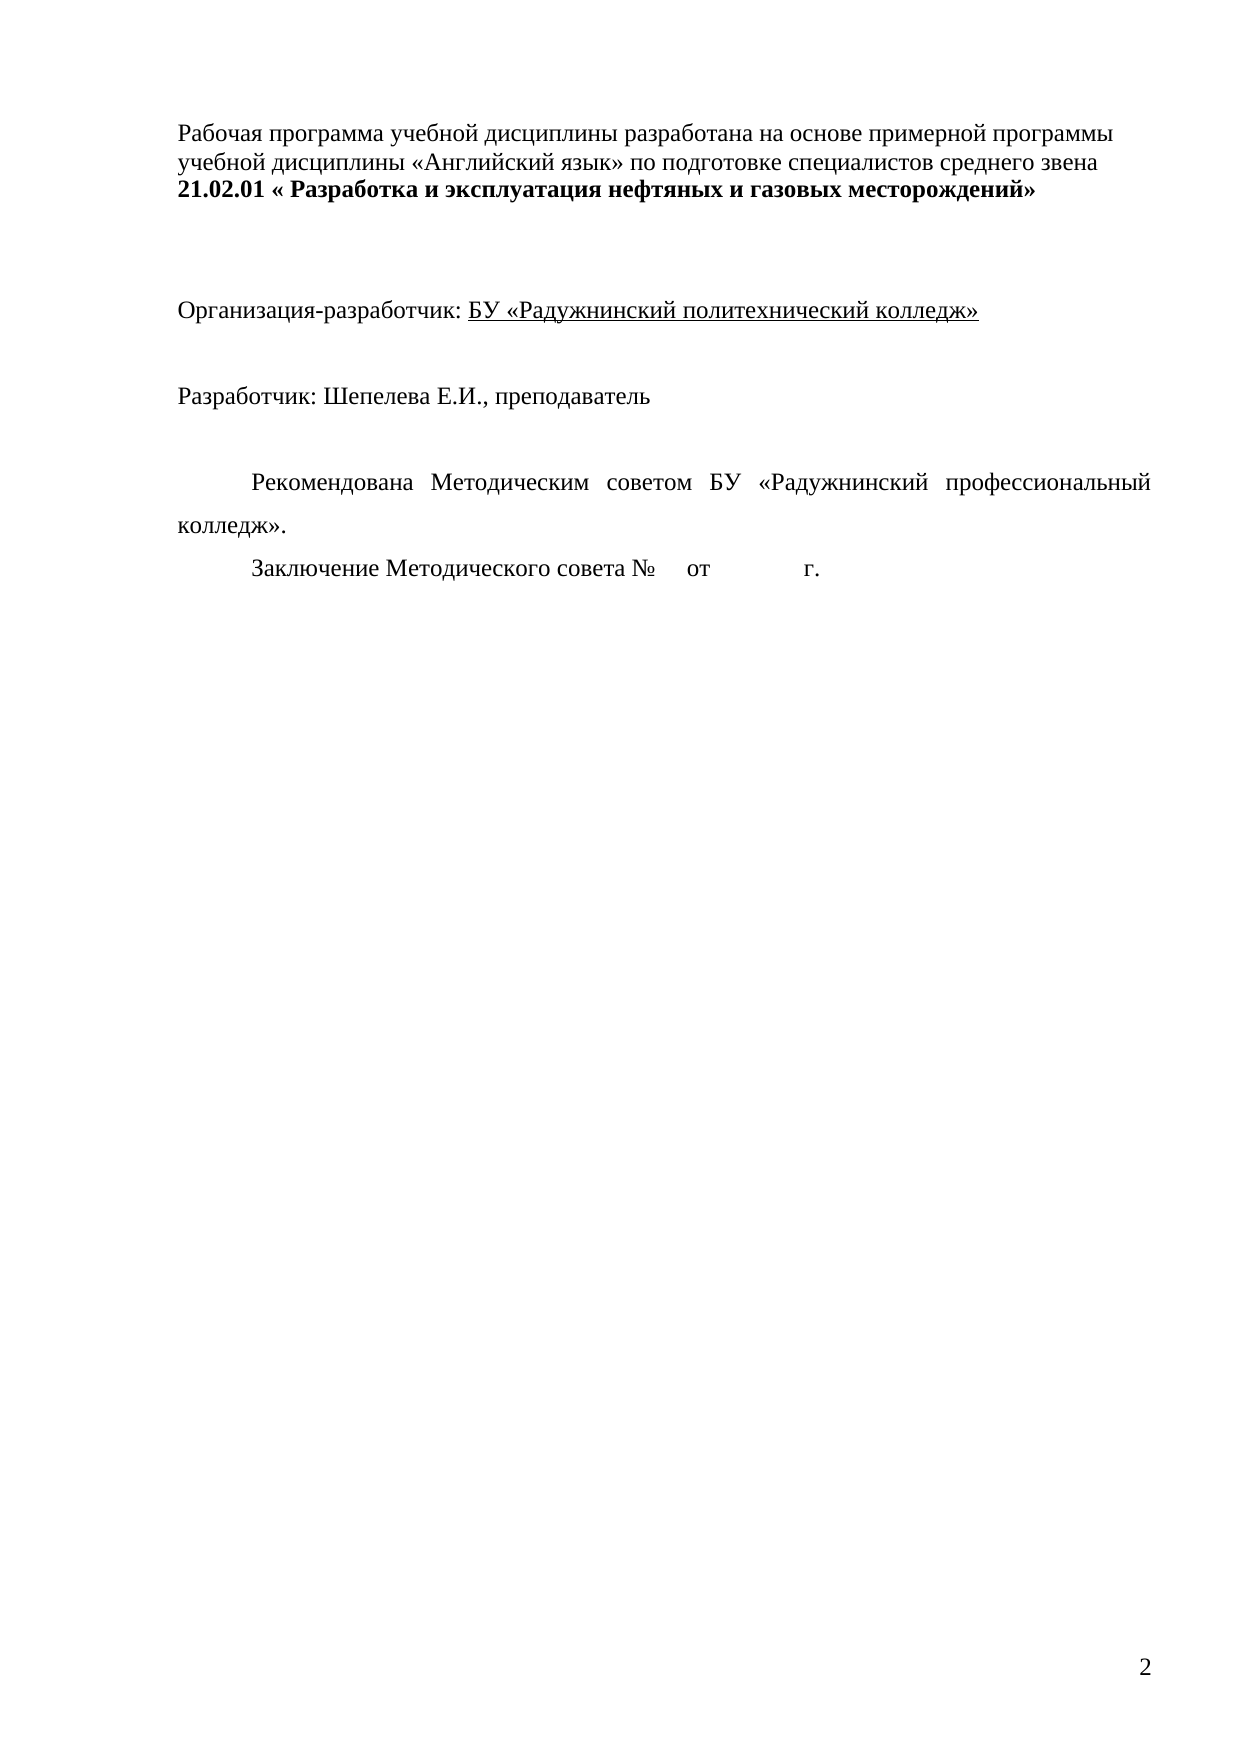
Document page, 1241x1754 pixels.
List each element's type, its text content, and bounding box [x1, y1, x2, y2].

text Заключение Методического совета № от г. [177, 553, 1152, 582]
text Рекомендована Методическим советом БУ «Радужнинский профессиональный колледж». [177, 467, 1152, 539]
text Рабочая программа учебной дисциплины разработана на основе примерной программы учебной дисциплины «Английский язык» по подготовке специалистов среднего звена [177, 118, 1152, 176]
text 21.02.01 « Разработка и эксплуатация нефтяных и газовых месторождений» [177, 176, 1152, 203]
text Организация-разработчик: БУ «Радужнинский политехнический колледж» [177, 295, 1152, 323]
text Разработчик: Шепелева Е.И., преподаватель [177, 381, 1152, 410]
